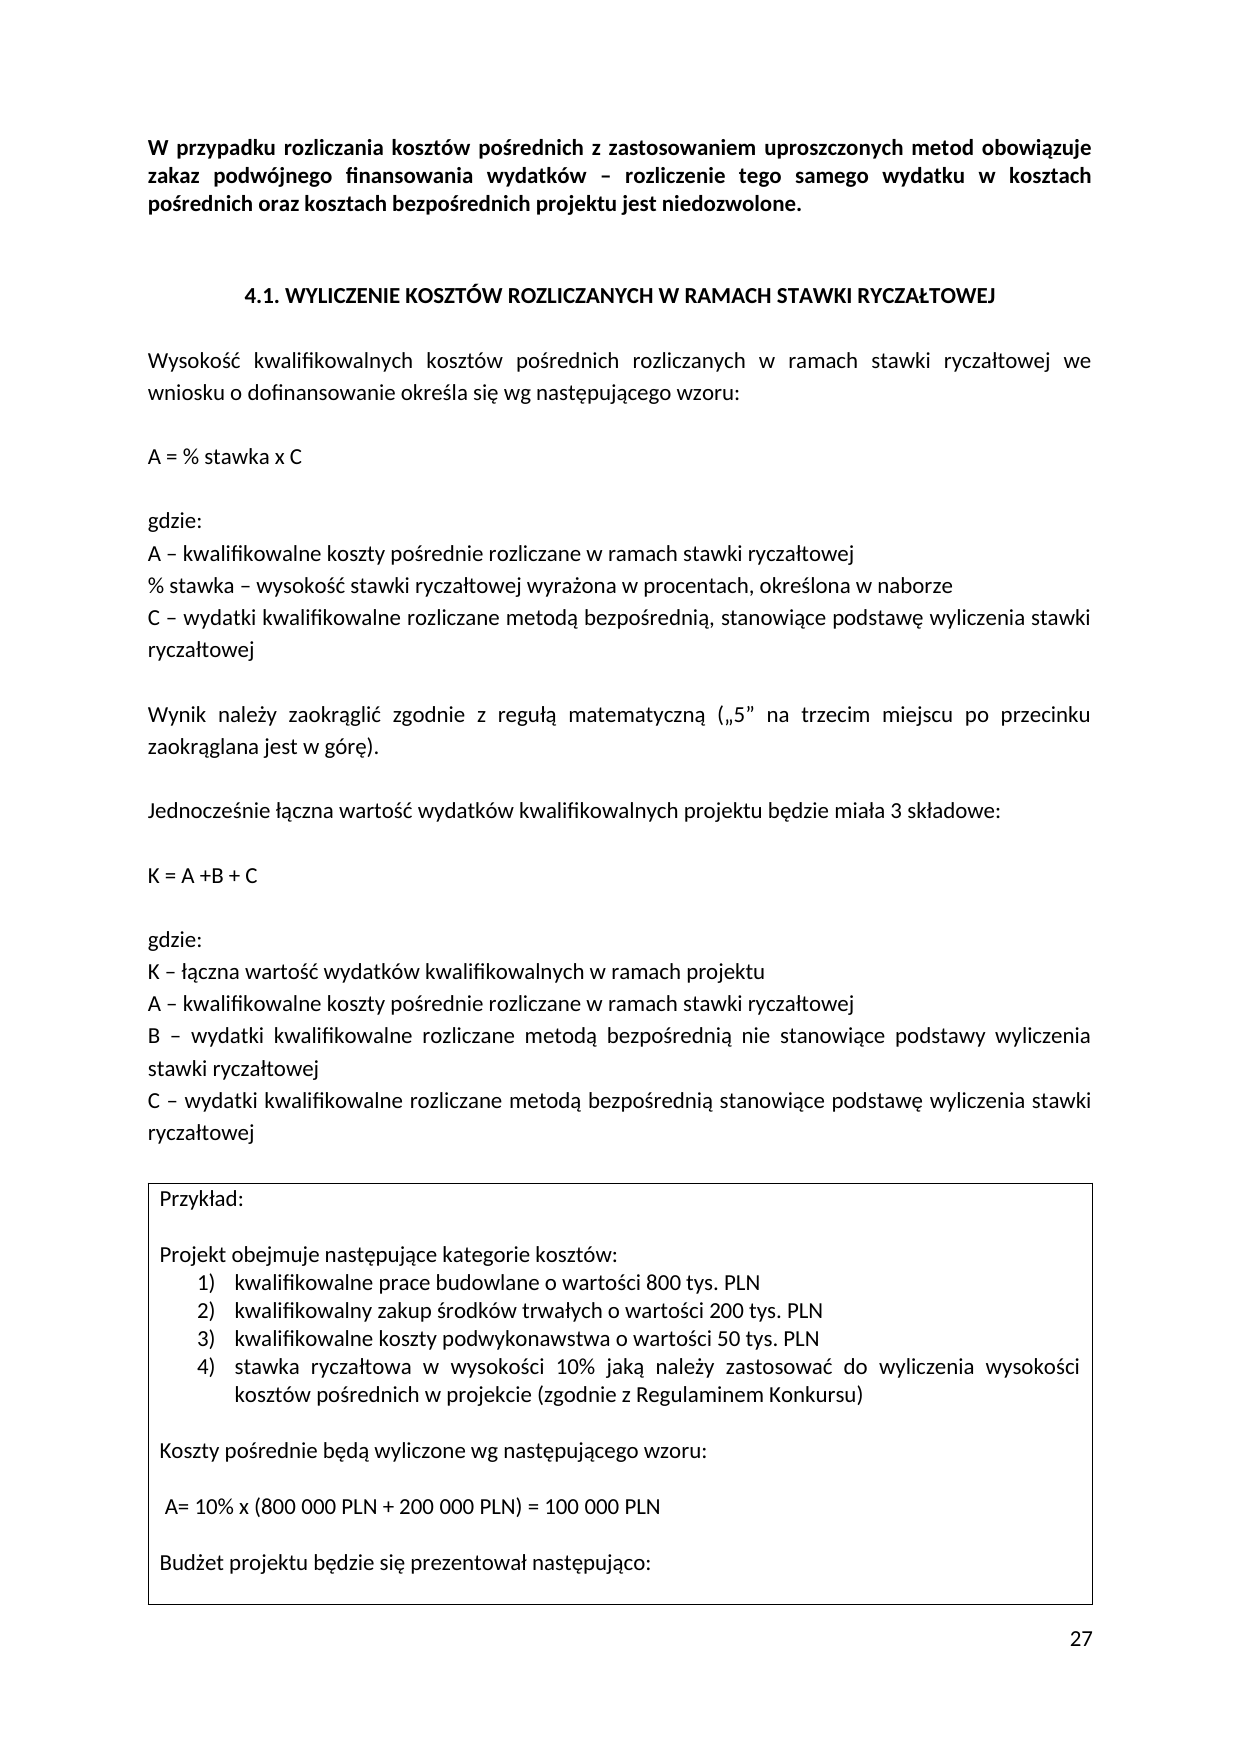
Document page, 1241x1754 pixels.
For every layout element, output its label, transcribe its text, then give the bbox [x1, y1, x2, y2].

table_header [149, 1184, 1092, 1604]
text 4.1. WYLICZENIE KOSZTÓW ROZLICZANYCH W RAMACH STAWKI RYCZAŁTOWEJ [148, 281, 1093, 309]
text C – wydatki kwalifikowalne rozliczane metodą bezpośrednią, stanowiące podstawę wyliczenia stawki ryczałtowej [148, 603, 1093, 663]
text gdzie: [148, 507, 1093, 535]
text C – wydatki kwalifikowalne rozliczane metodą bezpośrednią stanowiące podstawę wyliczenia stawki ryczałtowej [148, 1086, 1093, 1146]
text A – kwalifikowalne koszty pośrednie rozliczane w ramach stawki ryczałtowej [148, 539, 1093, 567]
text Wysokość kwalifikowalnych kosztów pośrednich rozliczanych w ramach stawki ryczałtowej we wniosku o dofinansowanie określa się wg następującego wzoru: [148, 346, 1093, 406]
text Jednocześnie łączna wartość wydatków kwalifikowalnych projektu będzie miała 3 składowe: [148, 796, 1093, 824]
text Wynik należy zaokrąglić zgodnie z regułą matematyczną („5” na trzecim miejscu po przecinku zaokrąglana jest w górę). [148, 700, 1093, 760]
text A – kwalifikowalne koszty pośrednie rozliczane w ramach stawki ryczałtowej [148, 989, 1093, 1017]
text K – łączna wartość wydatków kwalifikowalnych w ramach projektu [148, 957, 1093, 985]
text B – wydatki kwalifikowalne rozliczane metodą bezpośrednią nie stanowiące podstawy wyliczenia stawki ryczałtowej [148, 1022, 1093, 1082]
text W przypadku rozliczania kosztów pośrednich z zastosowaniem uproszczonych metod obowiązuje zakaz podwójnego finansowania wydatków – rozliczenie tego samego wydatku w kosztach pośrednich oraz kosztach bezpośrednich projektu jest niedozwolone. [148, 133, 1093, 217]
text A = % stawka x C [148, 442, 1093, 470]
text K = A +B + C [148, 861, 1093, 889]
text % stawka – wysokość stawki ryczałtowej wyrażona w procentach, określona w naborze [148, 571, 1093, 599]
text gdzie: [148, 925, 1093, 953]
